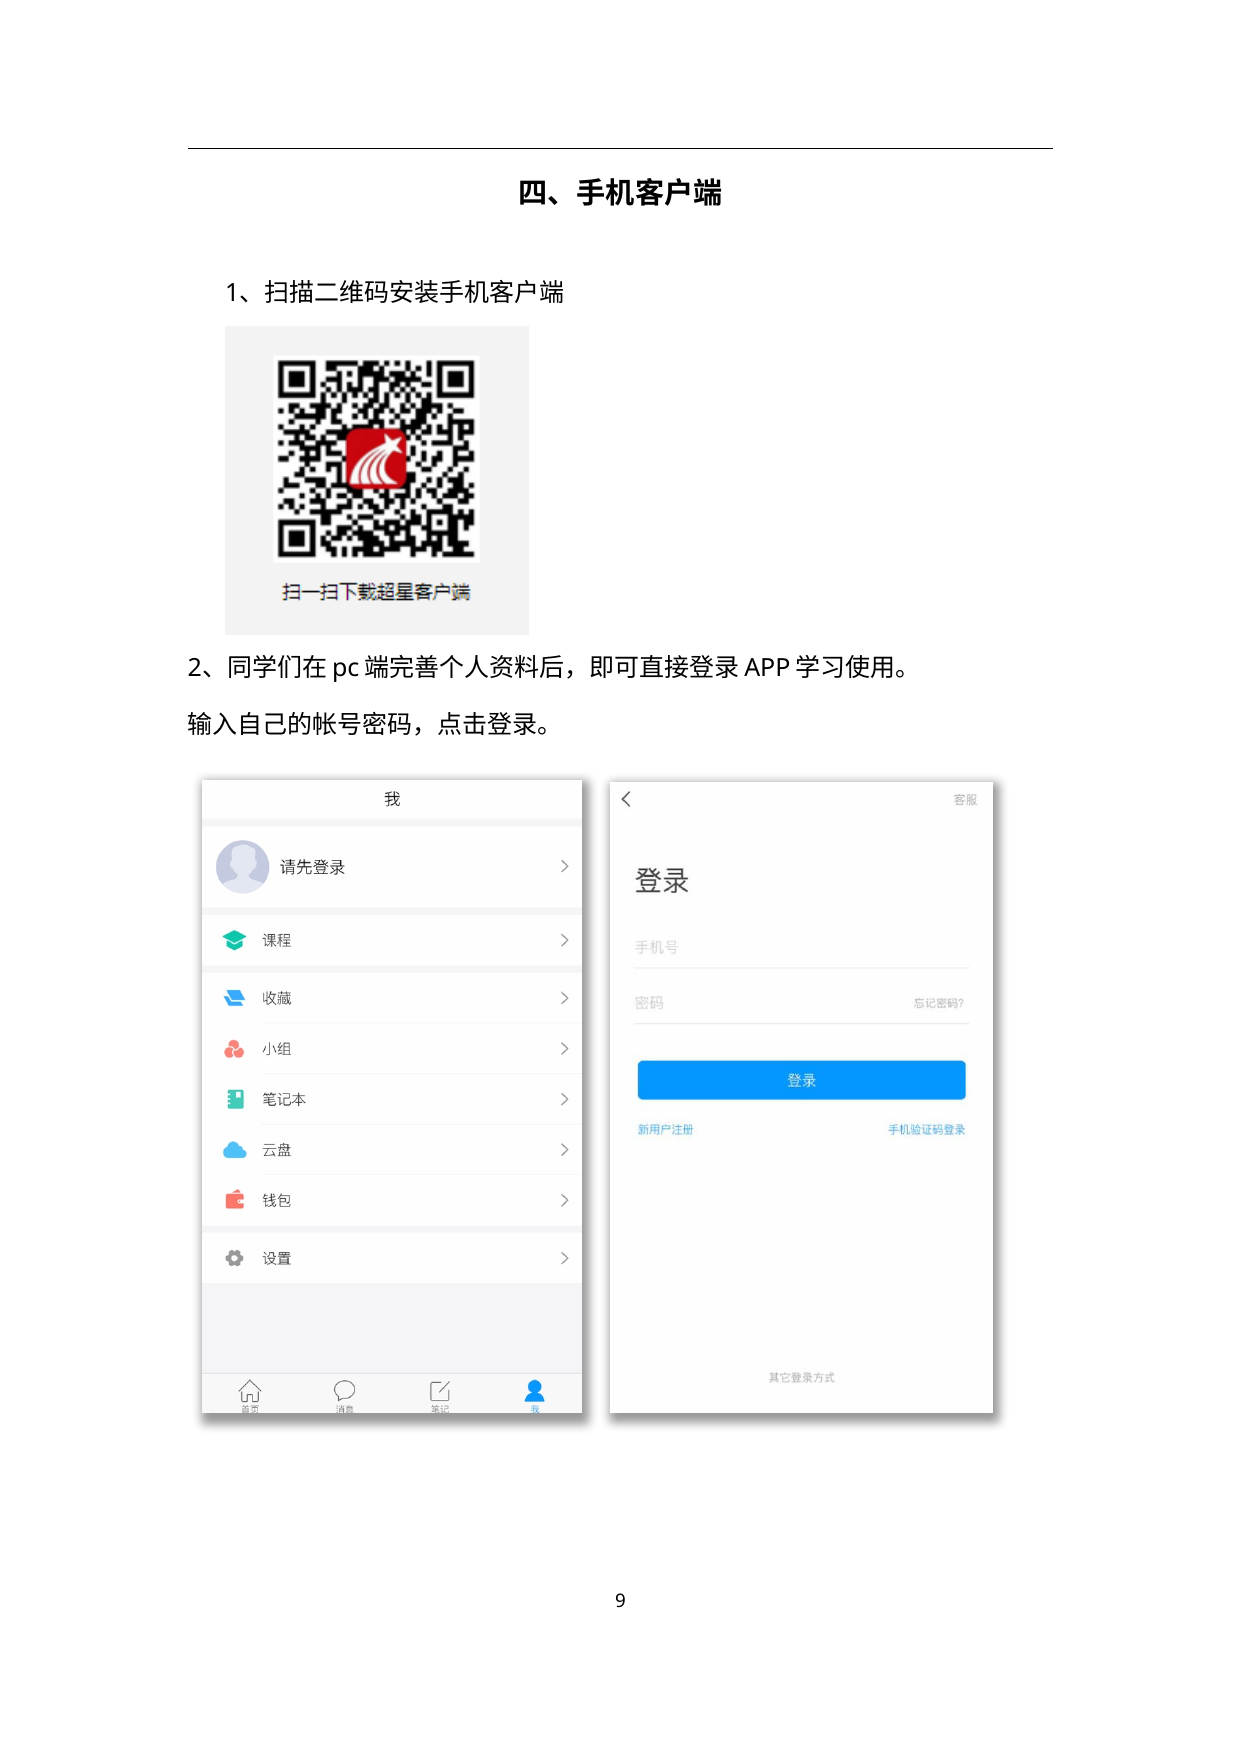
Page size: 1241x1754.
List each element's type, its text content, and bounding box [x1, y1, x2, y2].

picture [610, 782, 993, 1413]
picture [202, 780, 582, 1413]
text 2、同学们在pc端完善个人资料后，即可直接登录APP学习使用。 [187, 648, 1053, 684]
text 1、扫描二维码安装手机客户端 [225, 272, 1053, 308]
subtitle 四、手机客户端 [187, 170, 1053, 212]
picture [225, 326, 529, 635]
text 输入自己的帐号密码，点击登录。 [187, 705, 1053, 741]
